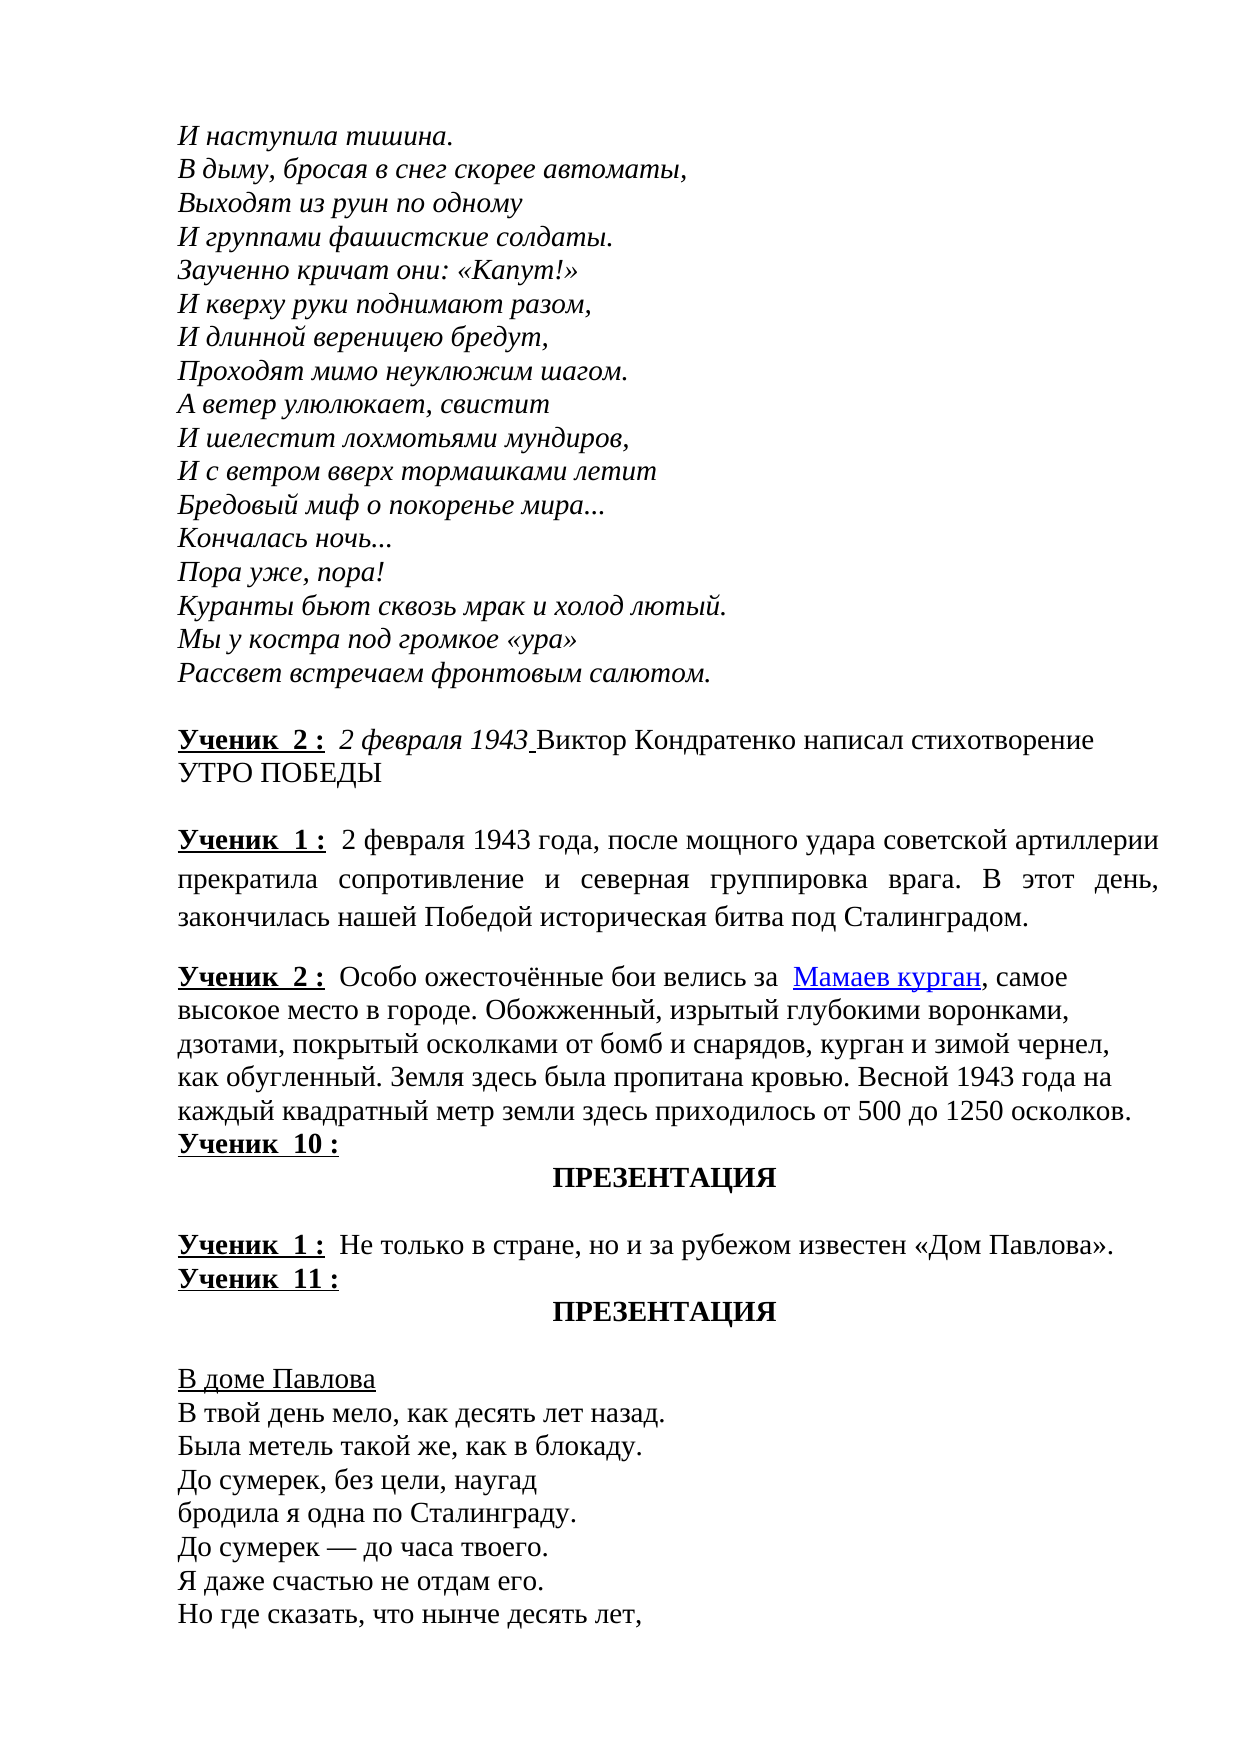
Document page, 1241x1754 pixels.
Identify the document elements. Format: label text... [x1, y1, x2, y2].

text Пора уже, пора! [177, 554, 1152, 588]
text Мы у костра под громкое «ура» [177, 621, 1152, 655]
text Я даже счастью не отдам его. [177, 1563, 1152, 1596]
text ПРЕЗЕНТАЦИЯ [177, 1160, 1152, 1194]
text Была метель такой же, как в блокаду. [177, 1428, 1152, 1462]
text Ученик 1 : 2 февраля 1943 года, после мощного удара советской артиллерии прекратила сопротивление и северная группировка врага. В этот день, закончилась нашей Победой историческая битва под Сталинградом. [177, 822, 1160, 933]
text А ветер улюлюкает, свистит [177, 386, 1152, 420]
text Рассвет встречаем фронтовым салютом. [177, 655, 1152, 688]
text И длинной вереницею бредут, [177, 319, 1152, 353]
text До сумерек, без цели, наугад [177, 1462, 1152, 1496]
text И с ветром вверх тормашками летит [177, 453, 1152, 487]
text И шелестит лохмотьями мундиров, [177, 420, 1152, 453]
text И наступила тишина. [177, 118, 1152, 152]
text В твой день мело, как десять лет назад. [177, 1395, 1152, 1428]
text ПРЕЗЕНТАЦИЯ [177, 1294, 1152, 1328]
text В доме Павлова [177, 1361, 1152, 1395]
text Ученик 2 : 2 февраля 1943 Виктор Кондратенко написал стихотворение [177, 722, 1152, 755]
text Ученик 10 : [177, 1127, 1152, 1160]
text Проходят мимо неуклюжим шагом. [177, 353, 1152, 386]
text И группами фашистские солдаты. [177, 219, 1152, 252]
text В дыму, бросая в снег скорее автоматы, [177, 152, 1152, 185]
text Но где сказать, что нынче десять лет, [177, 1596, 1152, 1630]
text Ученик 1 : Не только в стране, но и за рубежом известен «Дом Павлова». Ученик 11 : [177, 1227, 1152, 1294]
text Куранты бьют сквозь мрак и холод лютый. [177, 588, 1152, 621]
text УТРО ПОБЕДЫ [177, 755, 1152, 789]
text До сумерек — до часа твоего. [177, 1529, 1152, 1563]
text Заученно кричат они: «Капут!» [177, 252, 1152, 286]
text Выходят из руин по одному [177, 185, 1152, 219]
text Кончалась ночь... [177, 521, 1152, 554]
text бродила я одна по Сталинграду. [177, 1496, 1152, 1529]
text Ученик 2 : Особо ожесточённые бои велись за Мамаев курган, самое высокое место в городе. Обожженный, изрытый глубокими воронками, дзотами, покрытый осколками от бомб и снарядов, курган и зимой чернел, как обугленный. Земля здесь была пропитана кровью. Весной 1943 года на каждый квадратный метр земли здесь приходилось от 500 до 1250 осколков. [177, 959, 1152, 1127]
text Бредовый миф о покоренье мира... [177, 487, 1152, 521]
text И кверху руки поднимают разом, [177, 286, 1152, 319]
